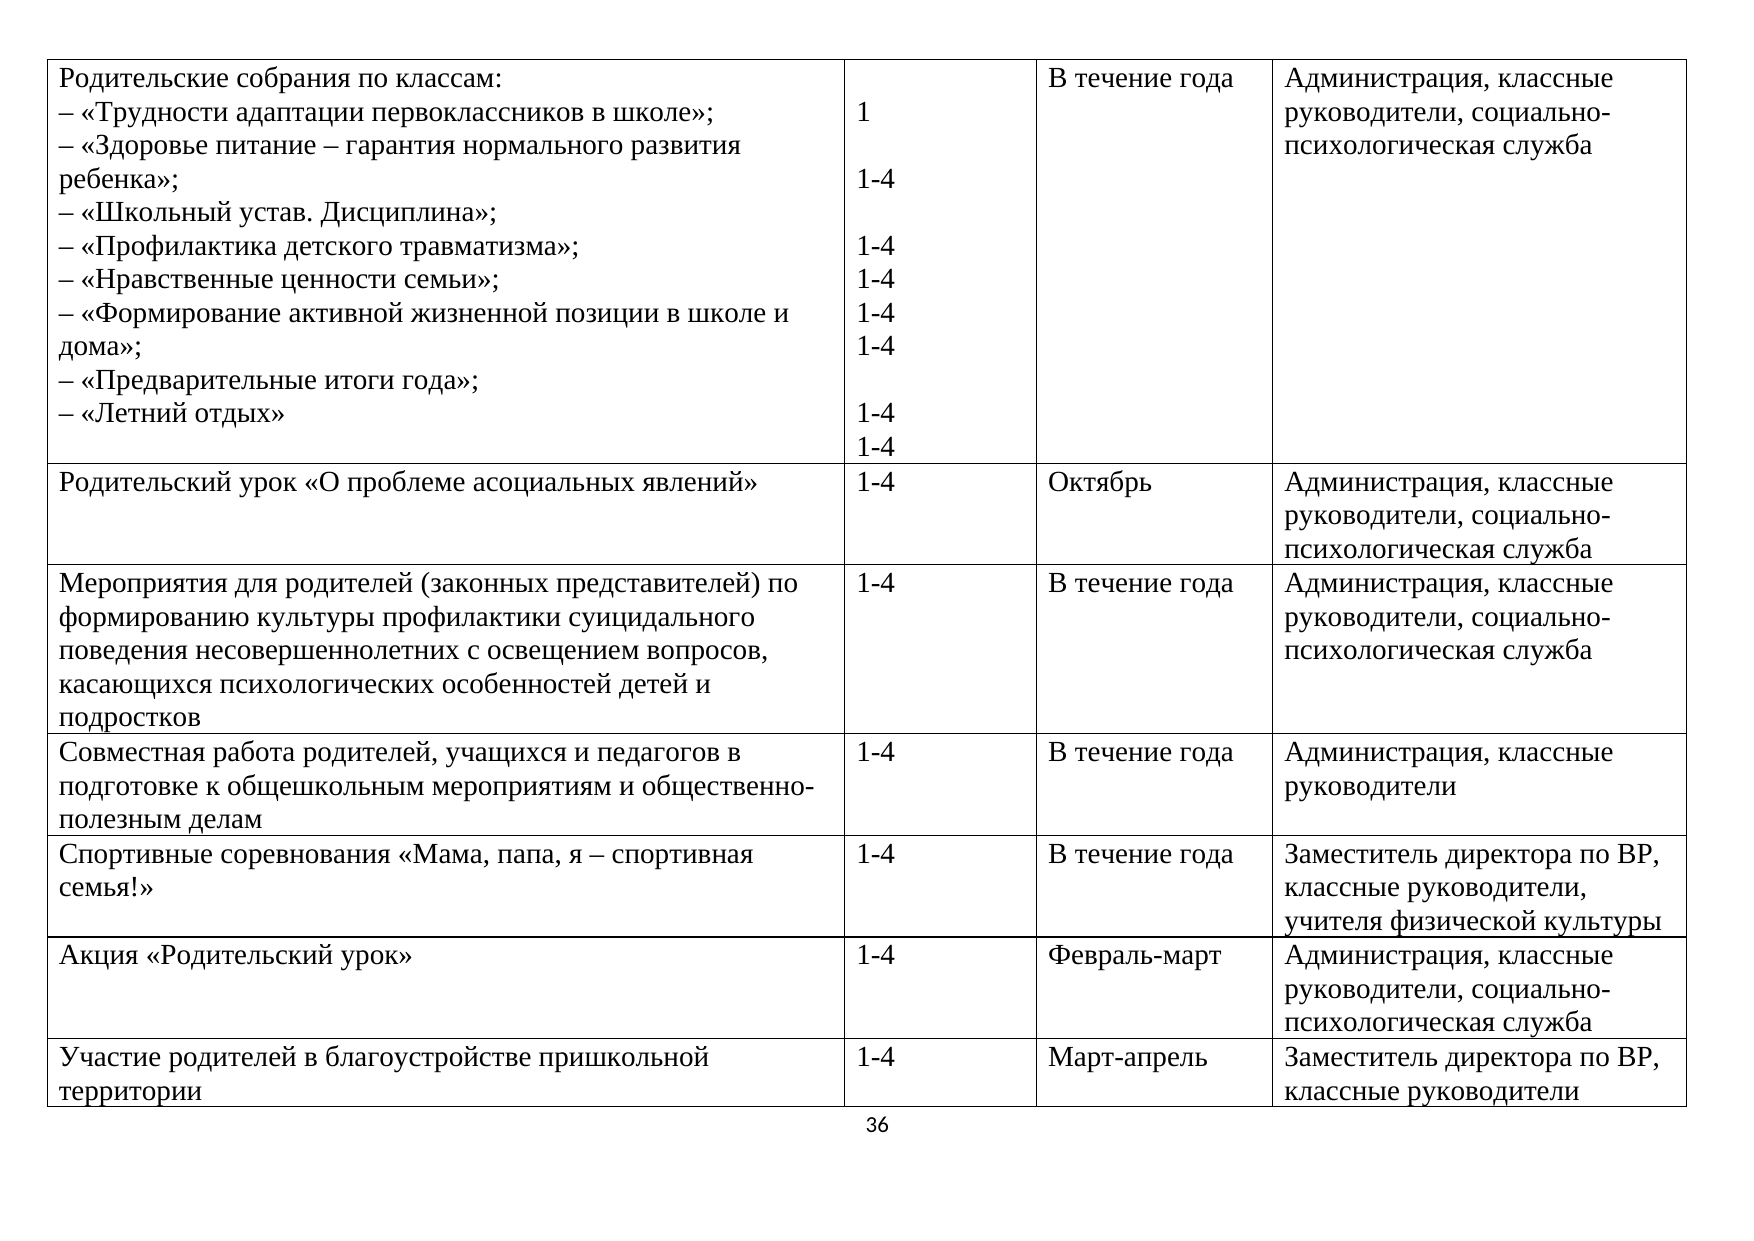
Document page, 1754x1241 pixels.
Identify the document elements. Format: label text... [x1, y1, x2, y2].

table_cell Мероприятия для родителей (законных представителей) по формированию культуры профилактики суицидального поведения несовершеннолетних с освещением вопросов, касающихся психологических особенностей детей и подростков [48, 565, 844, 733]
table_cell Акция «Родительский урок» [48, 938, 844, 1038]
table_cell 1-4 [845, 1039, 1036, 1106]
table_cell Март-апрель [1037, 1039, 1272, 1106]
table_cell 1-4 [845, 836, 1036, 936]
table_cell Совместная работа родителей, учащихся и педагогов в подготовке к общешкольным мероприятиям и общественно-полезным делам [48, 734, 844, 835]
table_cell 1-4 [845, 734, 1036, 835]
table_cell Участие родителей в благоустройстве пришкольной территории [48, 1039, 844, 1106]
table_cell В течение года [1037, 565, 1272, 733]
table_cell Октябрь [1037, 464, 1272, 564]
table_cell Родительские собрания по классам: – «Трудности адаптации первоклассников в школе»; – «Здоровье питание – гарантия нормального развития ребенка»; – «Школьный устав. Дисциплина»; – «Профилактика детского травматизма»; – «Нравственные ценности семьи»; – «Формирование активной жизненной позиции в школе и дома»; – «Предварительные итоги года»; – «Летний отдых» [48, 60, 844, 463]
table_cell Администрация, классные руководители, социально-психологическая служба [1273, 938, 1686, 1038]
table_cell Родительский урок «О проблеме асоциальных явлений» [48, 464, 844, 564]
table_cell Администрация, классные руководители, социально-психологическая служба [1273, 565, 1686, 733]
table_cell 1-4 [845, 565, 1036, 733]
table_cell Администрация, классные руководители [1273, 734, 1686, 835]
table_cell 1-4 [845, 464, 1036, 564]
table_cell В течение года [1037, 734, 1272, 835]
table_cell 1-4 [845, 938, 1036, 1038]
table_cell Заместитель директора по ВР, классные руководители [1273, 1039, 1686, 1106]
table_cell В течение года [1037, 60, 1272, 463]
table_cell Администрация, классные руководители, социально-психологическая служба [1273, 464, 1686, 564]
table_cell Заместитель директора по ВР, классные руководители, учителя физической культуры [1273, 836, 1686, 936]
table_cell Спортивные соревнования «Мама, папа, я – спортивная семья!» [48, 836, 844, 936]
table_cell Февраль-март [1037, 938, 1272, 1038]
table_cell В течение года [1037, 836, 1272, 936]
table_cell 1 1-4 1-4 1-4 1-4 1-4 1-4 1-4 [845, 60, 1036, 463]
table_cell Администрация, классные руководители, социально-психологическая служба [1273, 60, 1686, 463]
